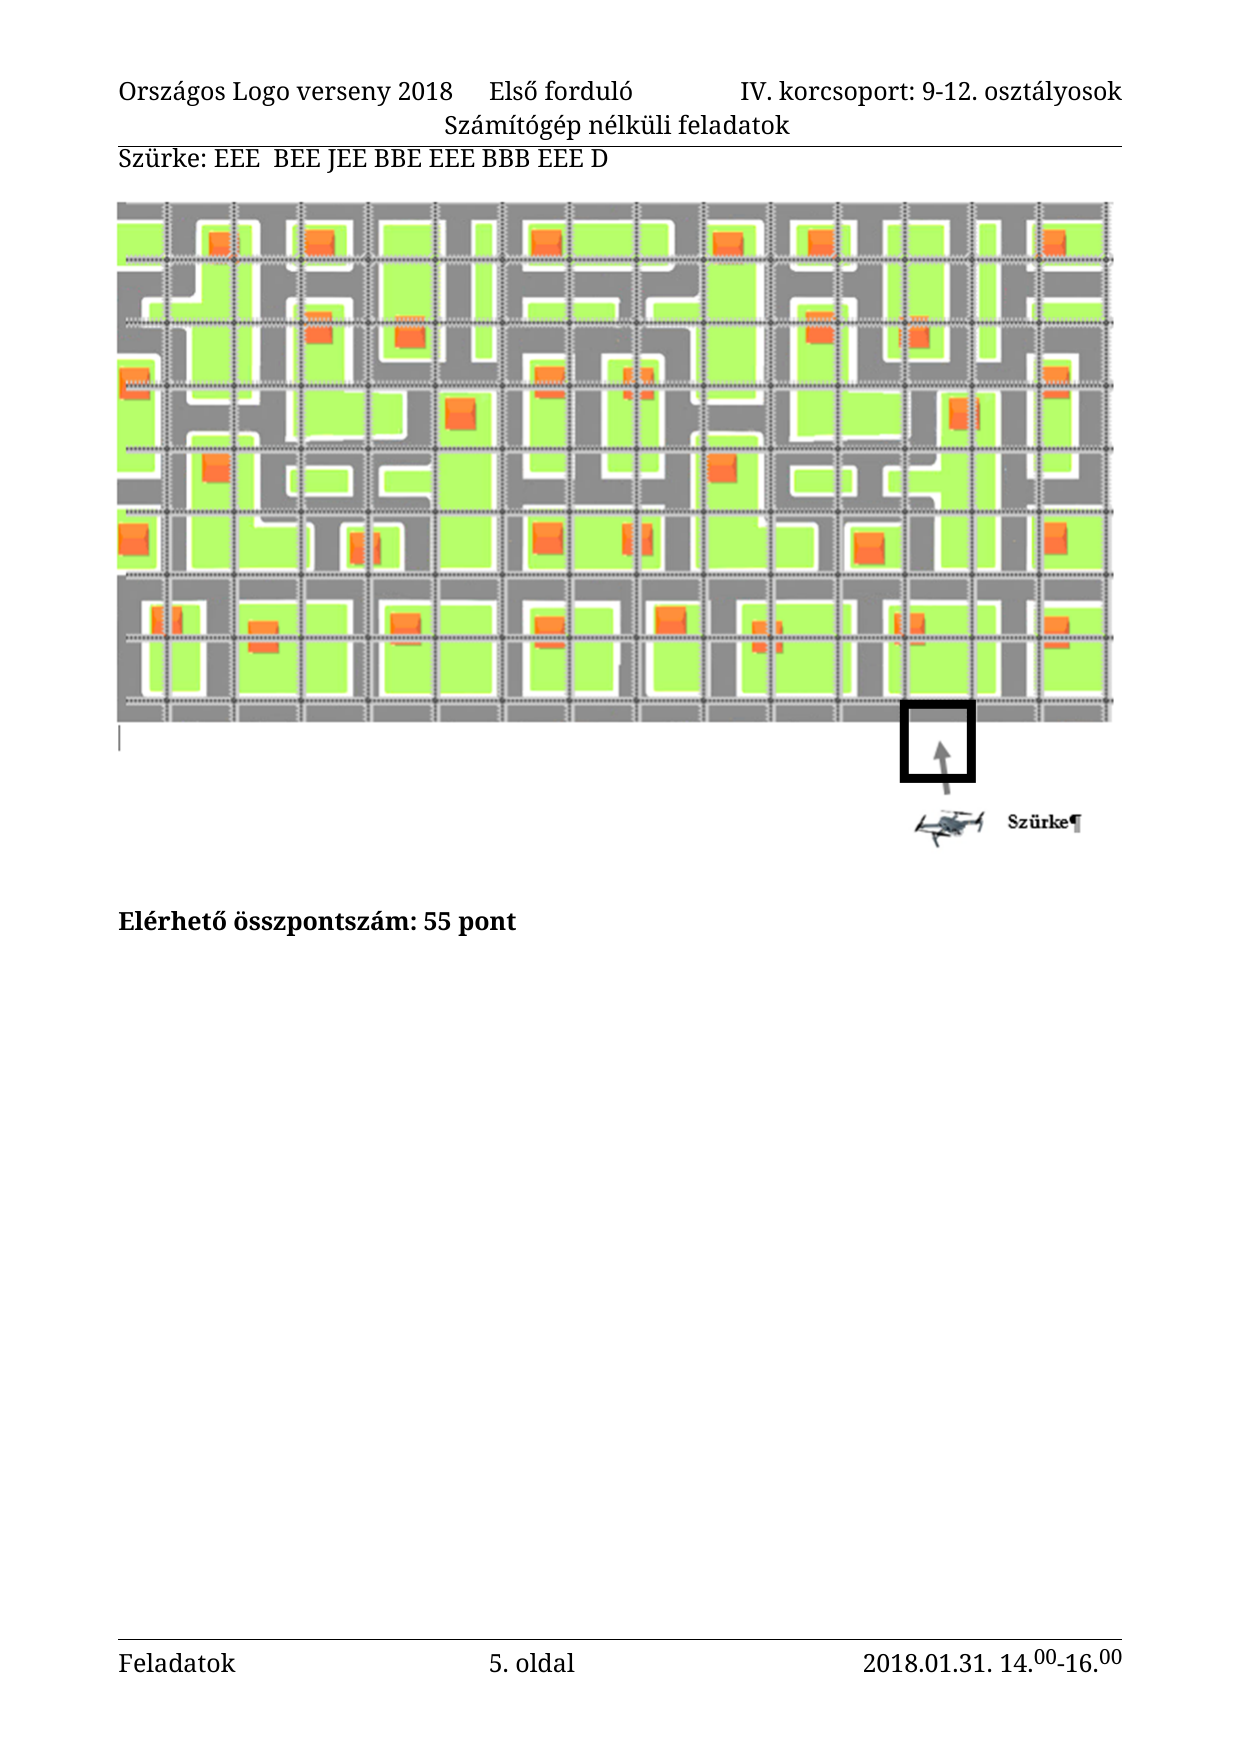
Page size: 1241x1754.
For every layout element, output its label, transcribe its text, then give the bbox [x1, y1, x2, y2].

text Szürke: EEE BEE JEE BBE EEE BBB EEE D [118, 148, 1122, 173]
picture [114, 196, 1118, 854]
